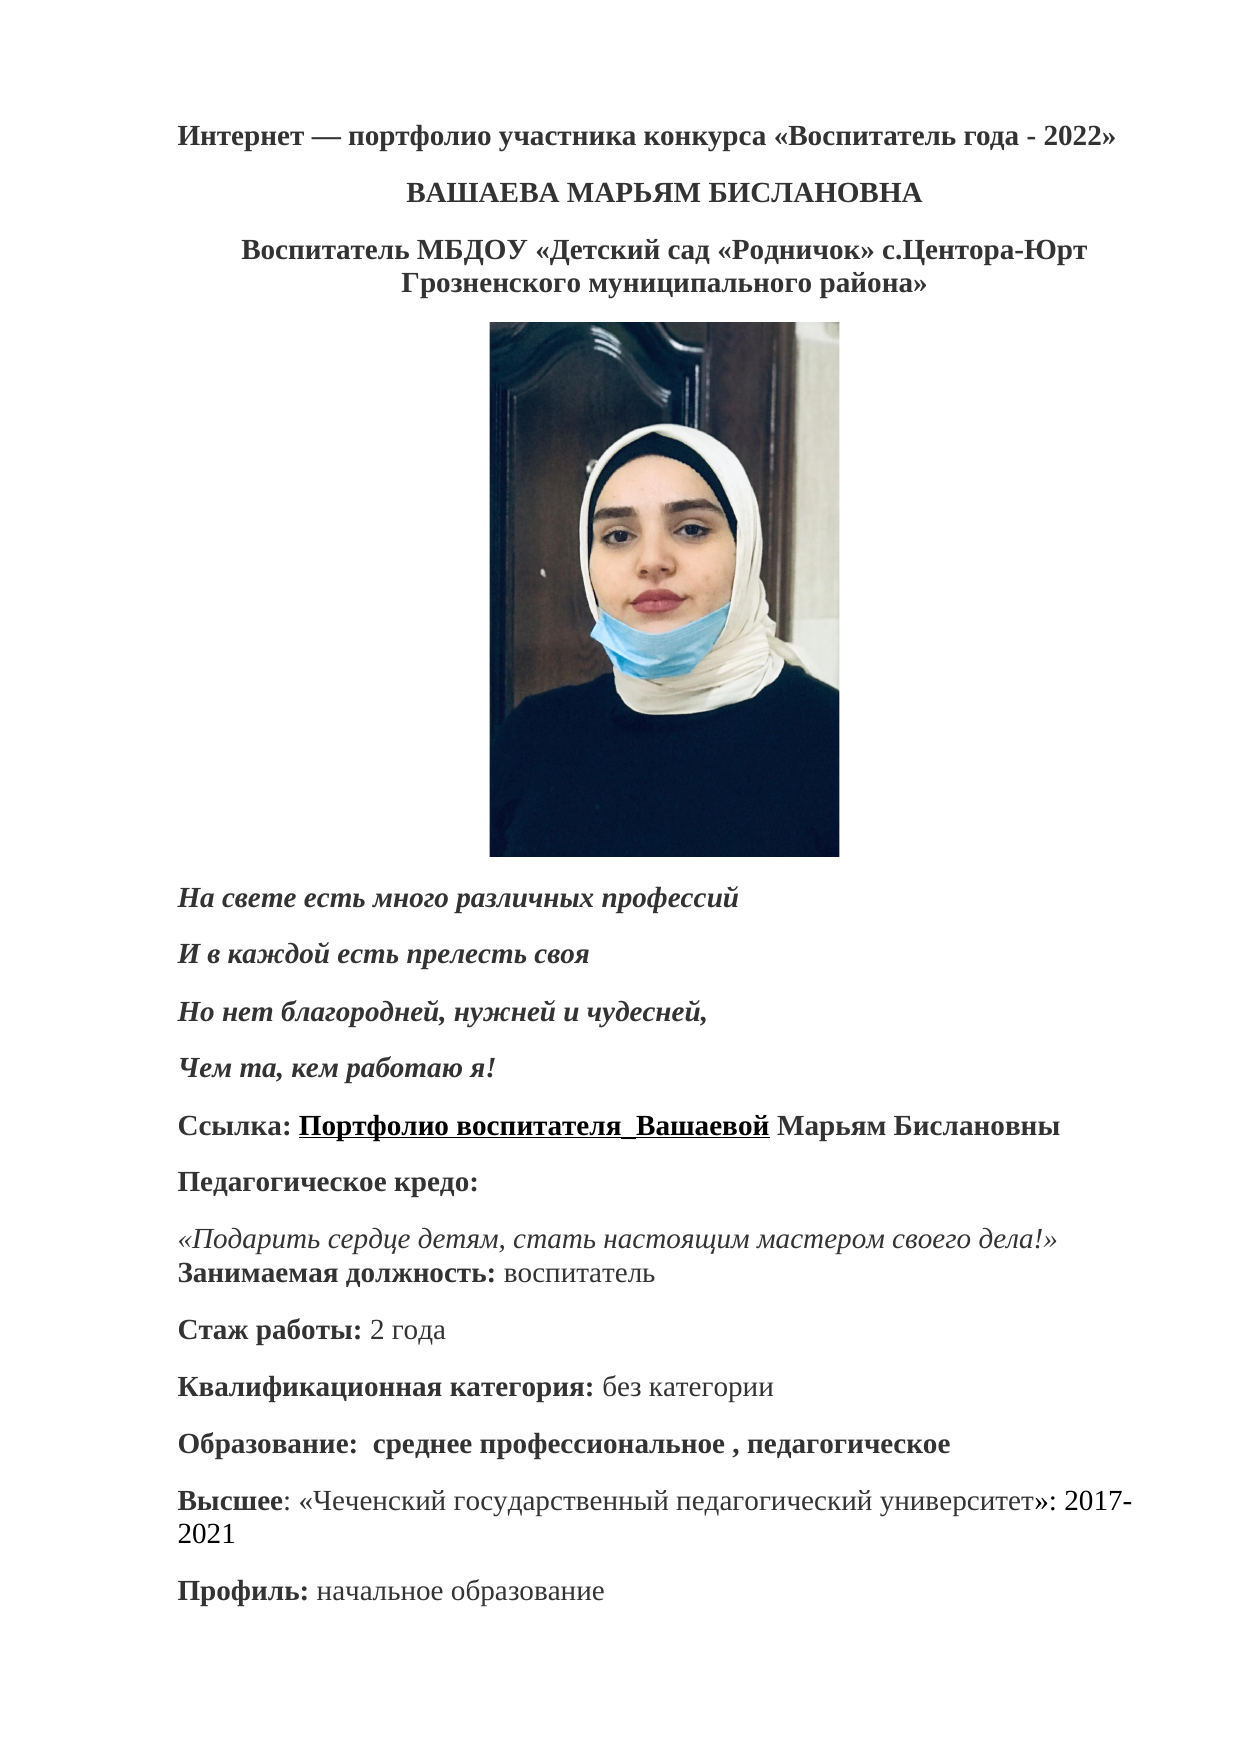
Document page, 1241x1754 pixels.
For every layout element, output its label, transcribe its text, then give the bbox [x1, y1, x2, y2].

text Чем та, кем работаю я! [177, 1051, 1152, 1084]
text ВАШАЕВА МАРЬЯМ БИСЛАНОВНА [177, 175, 1152, 209]
text Профиль: начальное образование [177, 1573, 1152, 1607]
text Воспитатель МБДОУ «Детский сад «Родничок» с.Центора-Юрт Грозненского муниципального района» [177, 232, 1152, 299]
picture [489, 322, 840, 857]
text Квалификационная категория: без категории [177, 1369, 1152, 1403]
text Педагогическое кредо: [177, 1164, 1152, 1198]
text Интернет — портфолио участника конкурса «Воспитатель года - 2022» [177, 118, 1152, 152]
text Образование: среднее профессиональное , педагогическое [177, 1426, 1152, 1459]
text «Подарить сердце детям, стать настоящим мастером своего дела!» Занимаемая должность: воспитатель [177, 1222, 1152, 1289]
text Но нет благородней, нужней и чудесней, [177, 994, 1152, 1027]
text Стаж работы: 2 года [177, 1312, 1152, 1346]
text И в каждой есть прелесть своя [177, 937, 1152, 970]
text На свете есть много различных профессий [177, 880, 1152, 913]
text Ссылка: Портфолио воспитателя_Вашаевой Марьям Бислановны [177, 1108, 1152, 1141]
text Высшее: «Чеченский государственный педагогический университет»: 2017-2021 [177, 1483, 1152, 1550]
